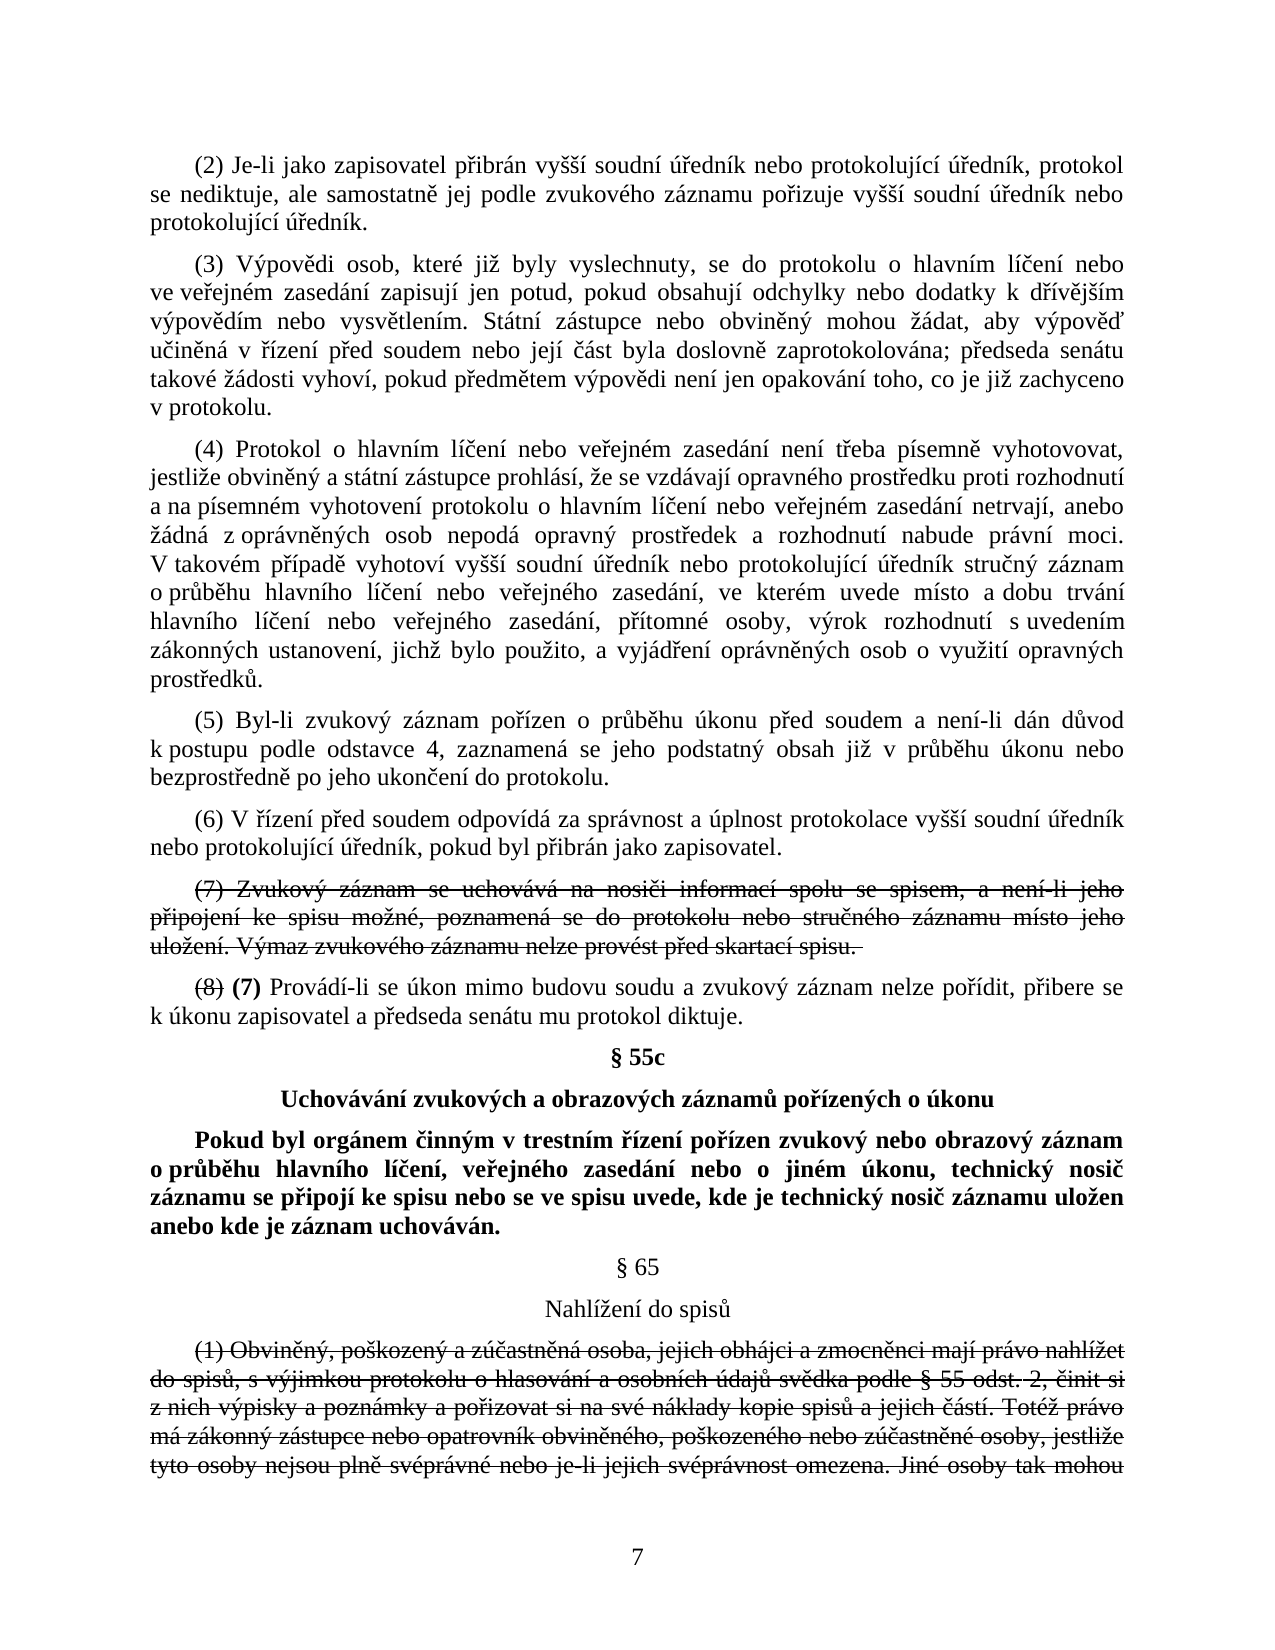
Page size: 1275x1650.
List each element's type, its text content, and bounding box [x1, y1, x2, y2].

subtitle § 55c [150, 1042, 1125, 1071]
text (5) Byl-li zvukový záznam pořízen o průběhu úkonu před soudem a není-li dán důvod k postupu podle odstavce 4, zaznamená se jeho podstatný obsah již v průběhu úkonu nebo bezprostředně po jeho ukončení do protokolu. [150, 705, 1125, 791]
text Pokud byl orgánem činným v trestním řízení pořízen zvukový nebo obrazový záznam o průběhu hlavního líčení, veřejného zasedání nebo o jiném úkonu, technický nosič záznamu se připojí ke spisu nebo se ve spisu uvede, kde je technický nosič záznamu uložen anebo kde je záznam uchováván. [150, 1125, 1125, 1240]
text (3) Výpovědi osob, které již byly vyslechnuty, se do protokolu o hlavním líčení nebo ve veřejném zasedání zapisují jen potud, pokud obsahují odchylky nebo dodatky k dřívějším výpovědím nebo vysvětlením. Státní zástupce nebo obviněný mohou žádat, aby výpověď učiněná v řízení před soudem nebo její část byla doslovně zaprotokolována; předseda senátu takové žádosti vyhoví, pokud předmětem výpovědi není jen opakování toho, co je již zachyceno v protokolu. [150, 249, 1125, 421]
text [150, 1335, 1125, 1479]
text (2) Je-li jako zapisovatel přibrán vyšší soudní úředník nebo protokolující úředník, protokol se nediktuje, ale samostatně jej podle zvukového záznamu pořizuje vyšší soudní úředník nebo protokolující úředník. [150, 150, 1125, 236]
text (7) Zvukový záznam se uchovává na nosiči informací spolu se spisem, a není-li jeho připojení ke spisu možné, poznamená se do protokolu nebo stručného záznamu místo jeho uložení. Výmaz zvukového záznamu nelze provést před skartací spisu. [150, 874, 1125, 918]
text (6) V řízení před soudem odpovídá za správnost a úplnost protokolace vyšší soudní úředník nebo protokolující úředník, pokud byl přibrán jako zapisovatel. [150, 804, 1125, 861]
text Nahlížení do spisů [150, 1294, 1125, 1322]
text Uchovávání zvukových a obrazových záznamů pořízených o úkonu [150, 1084, 1125, 1112]
text (7) Zvukový záznam se uchovává na nosiči informací spolu se spisem, a není-li jeho připojení ke spisu možné, poznamená se do protokolu nebo stručného záznamu místo jeho uložení. Výmaz zvukového záznamu nelze provést před skartací spisu. [150, 919, 1125, 960]
subtitle § 65 [150, 1252, 1125, 1281]
text (8) (7) Provádí-li se úkon mimo budovu soudu a zvukový záznam nelze pořídit, přibere se k úkonu zapisovatel a předseda senátu mu protokol diktuje. [150, 972, 1125, 1030]
text (4) Protokol o hlavním líčení nebo veřejném zasedání není třeba písemně vyhotovovat, jestliže obviněný a státní zástupce prohlásí, že se vzdávají opravného prostředku proti rozhodnutí a na písemném vyhotovení protokolu o hlavním líčení nebo veřejném zasedání netrvají, anebo žádná z oprávněných osob nepodá opravný prostředek a rozhodnutí nabude právní moci. V takovém případě vyhotoví vyšší soudní úředník nebo protokolující úředník stručný záznam o průběhu hlavního líčení nebo veřejného zasedání, ve kterém uvede místo a dobu trvání hlavního líčení nebo veřejného zasedání, přítomné osoby, výrok rozhodnutí s uvedením zákonných ustanovení, jichž bylo použito, a vyjádření oprávněných osob o využití opravných prostředků. [150, 434, 1125, 692]
